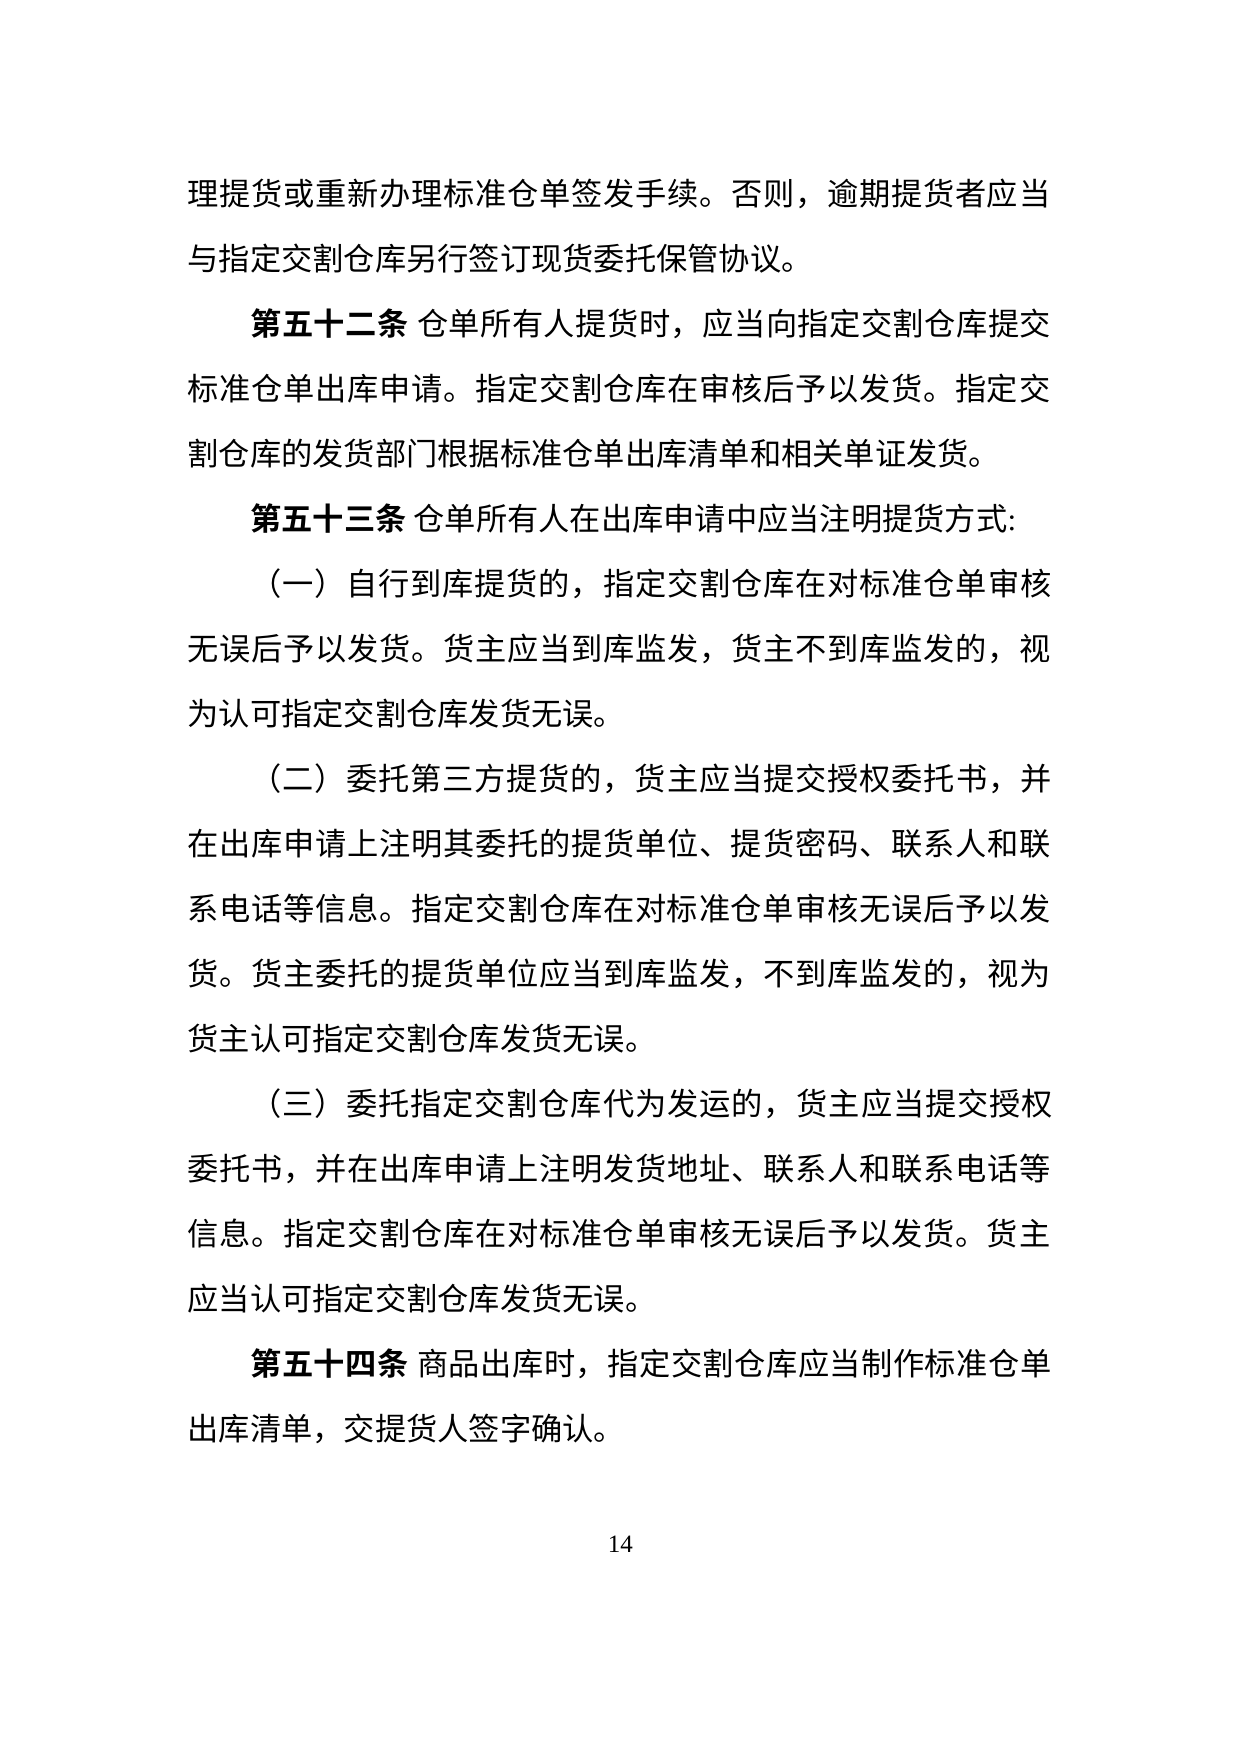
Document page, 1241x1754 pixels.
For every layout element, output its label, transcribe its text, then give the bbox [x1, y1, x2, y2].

text 第五十三条 仓单所有人在出库申请中应当注明提货方式: [187, 484, 1053, 549]
text 第五十四条 商品出库时，指定交割仓库应当制作标准仓单出库清单，交提货人签字确认。 [187, 1329, 1053, 1459]
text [187, 159, 1053, 289]
text （三）委托指定交割仓库代为发运的，货主应当提交授权委托书，并在出库申请上注明发货地址、联系人和联系电话等信息。指定交割仓库在对标准仓单审核无误后予以发货。货主应当认可指定交割仓库发货无误。 [187, 1069, 1053, 1329]
text （一）自行到库提货的，指定交割仓库在对标准仓单审核无误后予以发货。货主应当到库监发，货主不到库监发的，视为认可指定交割仓库发货无误。 [187, 549, 1053, 744]
text （二）委托第三方提货的，货主应当提交授权委托书，并在出库申请上注明其委托的提货单位、提货密码、联系人和联系电话等信息。指定交割仓库在对标准仓单审核无误后予以发货。货主委托的提货单位应当到库监发，不到库监发的，视为货主认可指定交割仓库发货无误。 [187, 744, 1053, 1069]
text 第五十二条 仓单所有人提货时，应当向指定交割仓库提交标准仓单出库申请。指定交割仓库在审核后予以发货。指定交割仓库的发货部门根据标准仓单出库清单和相关单证发货。 [187, 289, 1053, 484]
